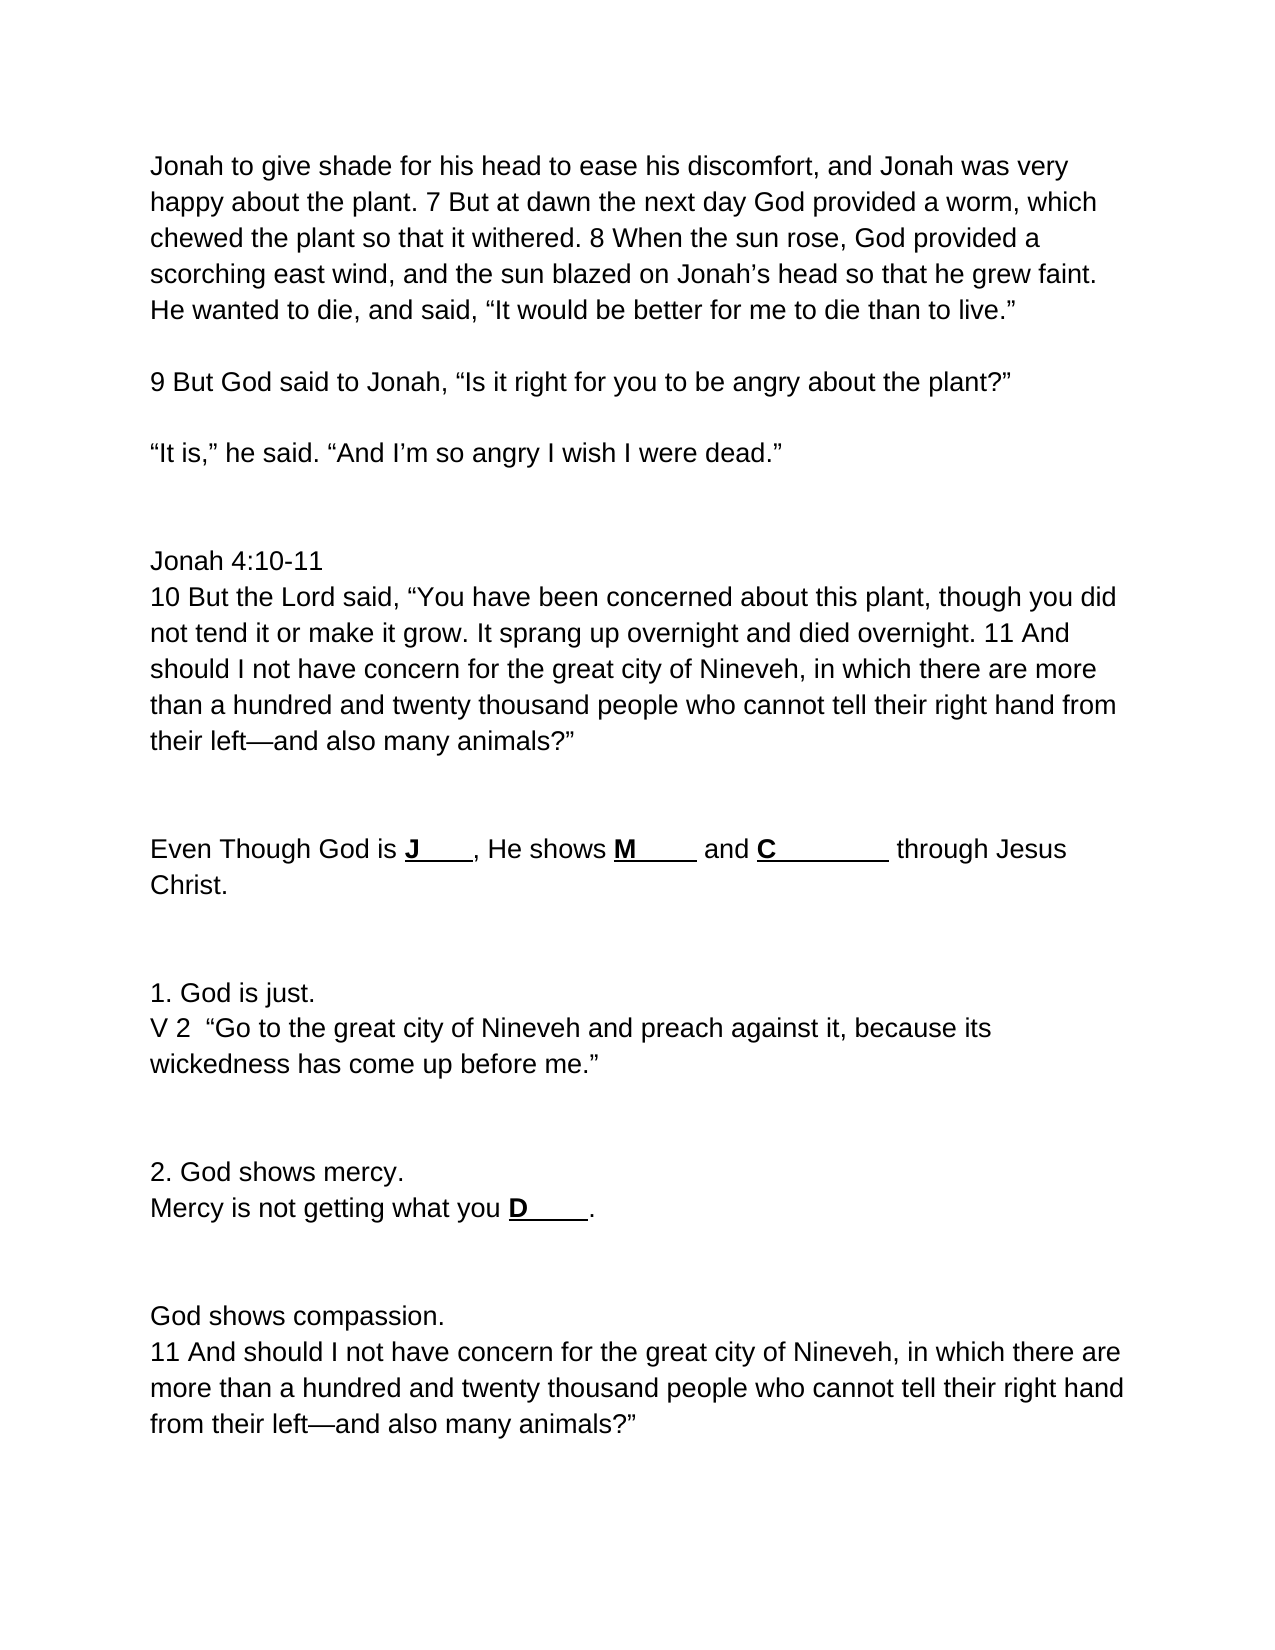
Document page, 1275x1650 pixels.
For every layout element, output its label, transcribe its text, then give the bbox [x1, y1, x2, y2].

text V 2 “Go to the great city of Nineveh and preach against it, because its wickedness has come up before me.” [150, 1012, 1125, 1080]
text 10 But the Lord said, “You have been concerned about this plant, though you did not tend it or make it grow. It sprang up overnight and died overnight. 11 And should I not have concern for the great city of Nineveh, in which there are more than a hundred and twenty thousand people who cannot tell their right hand from their left—and also many animals?” [150, 581, 1125, 756]
text 2. God shows mercy. [150, 1156, 1125, 1187]
text 9 But God said to Jonah, “Is it right for you to be angry about the plant?” [150, 366, 1125, 397]
text 11 And should I not have concern for the great city of Nineveh, in which there are more than a hundred and twenty thousand people who cannot tell their right hand from their left—and also many animals?” [150, 1336, 1125, 1439]
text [150, 150, 1125, 325]
text “It is,” he said. “And I’m so angry I wish I were dead.” [150, 437, 1125, 469]
text Even Though God is J , He shows M and C through Jesus Christ. [150, 833, 1125, 900]
text 1. God is just. [150, 977, 1125, 1008]
text Jonah 4:10-11 [150, 545, 1125, 577]
text God shows compassion. [150, 1300, 1125, 1331]
text Mercy is not getting what you D . [150, 1192, 1125, 1223]
